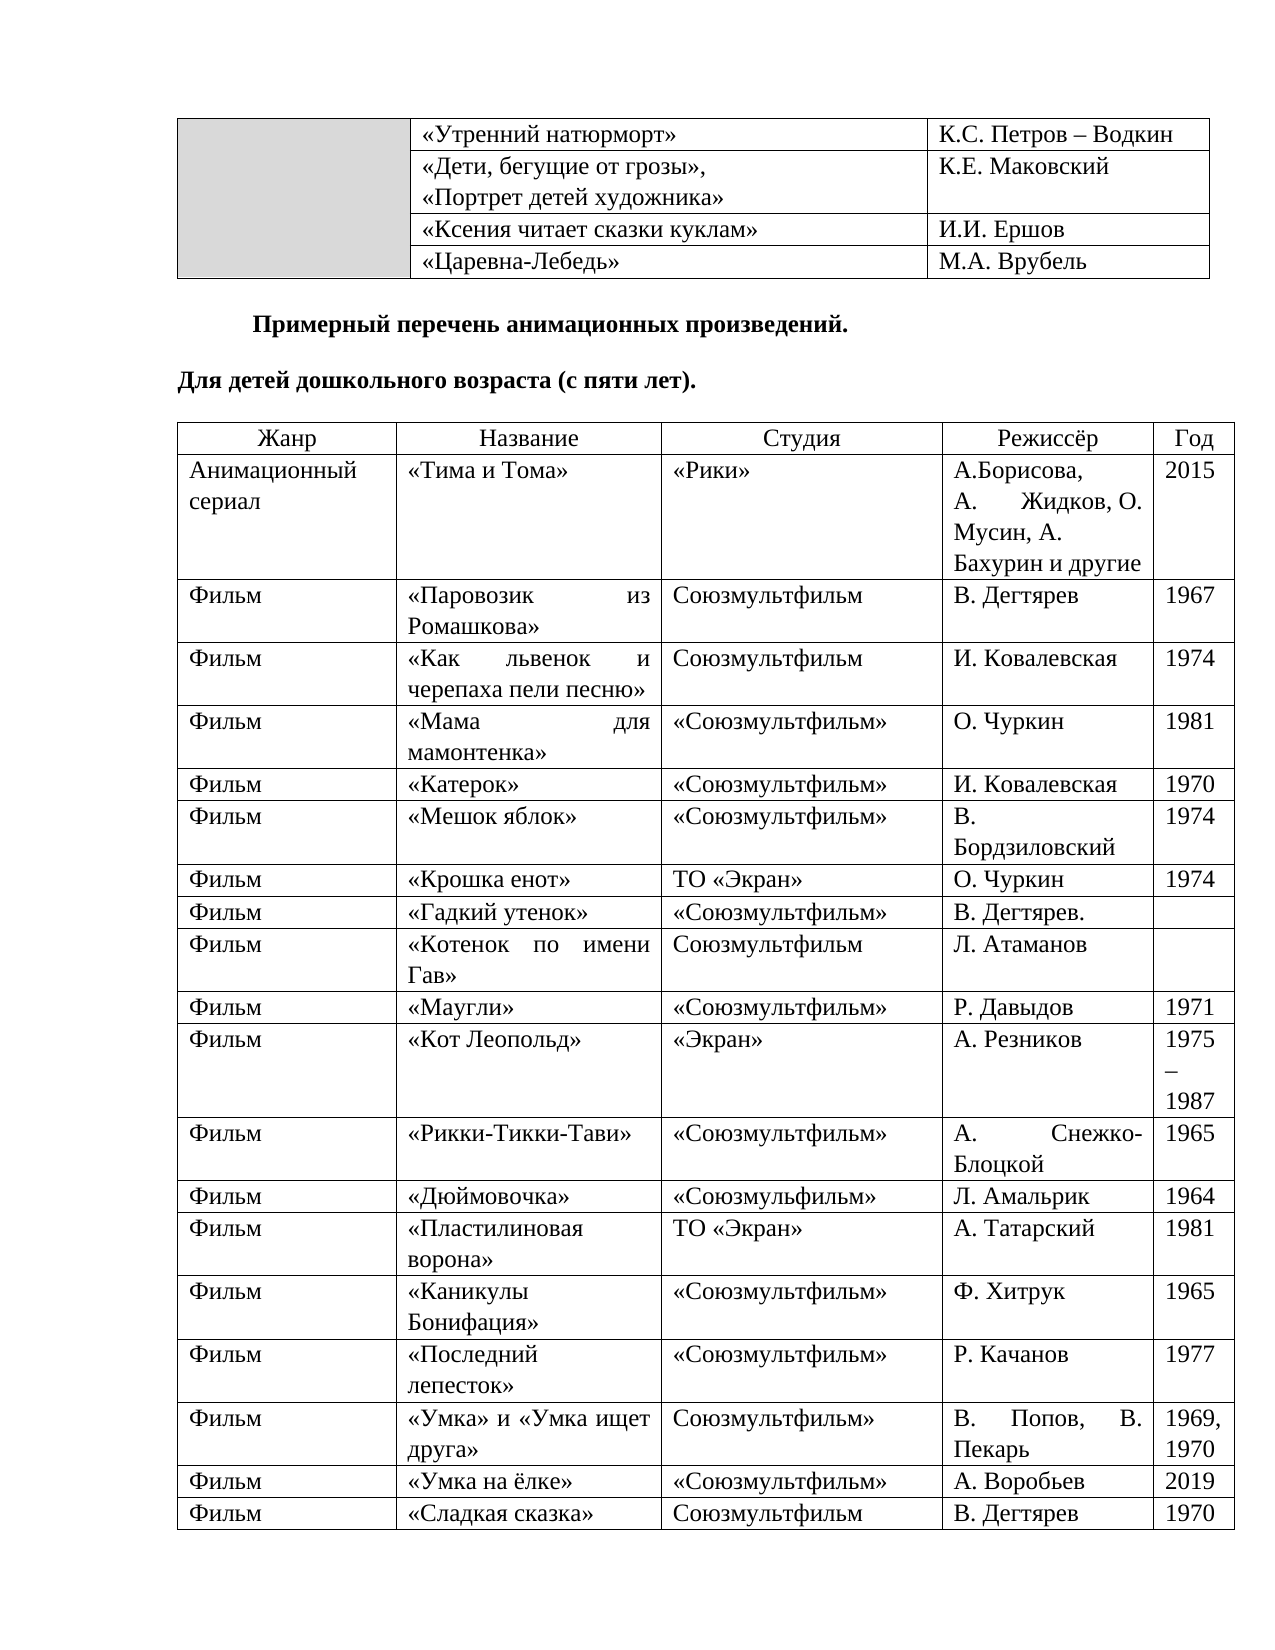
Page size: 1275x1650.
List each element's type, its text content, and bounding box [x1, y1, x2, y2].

table_cell Фильм [178, 1340, 396, 1402]
table_cell В. Попов, В. Пекарь [943, 1403, 1153, 1465]
table_cell Анимационный сериал [178, 455, 396, 579]
table_cell Союзмультфильм» [662, 1403, 942, 1465]
table_cell «Дети, бегущие от грозы», «Портрет детей художника» [411, 151, 927, 213]
table_cell К.С. Петров – Водкин [928, 119, 1209, 150]
table_cell К.Е. Маковский [928, 151, 1209, 213]
table_cell Р. Давыдов [943, 992, 1153, 1023]
table_cell «Как львенок и черепаха пели песню» [397, 643, 661, 705]
table_cell Р. Качанов [943, 1340, 1153, 1402]
table_cell «Экран» [662, 1024, 942, 1117]
table_cell Л. Амальрик [943, 1181, 1153, 1212]
table_cell «Гадкий утенок» [397, 897, 661, 928]
table_cell «Катерок» [397, 769, 661, 800]
table_cell А.Борисова, А. Жидков, О. Мусин, А. Бахурин и другие [943, 455, 1153, 579]
table_cell «Рикки-Тикки-Тави» [397, 1118, 661, 1180]
table_cell ТО «Экран» [662, 865, 942, 896]
table_cell «Каникулы Бонифация» [397, 1276, 661, 1338]
table_cell А. Татарский [943, 1213, 1153, 1275]
table_cell А. Резников [943, 1024, 1153, 1117]
table_cell «Союзмульфильм» [662, 1181, 942, 1212]
table_cell 1975 – 1987 [1154, 1024, 1234, 1117]
table_cell «Союзмультфильм» [662, 1276, 942, 1338]
table_cell Фильм [178, 769, 396, 800]
table_cell «Мама для мамонтенка» [397, 706, 661, 768]
table_cell 1981 [1154, 706, 1234, 768]
table_cell «Кот Леопольд» [397, 1024, 661, 1117]
table_header Режиссёр [943, 423, 1153, 454]
table_cell ТО «Экран» [662, 1213, 942, 1275]
table_cell Л. Атаманов [943, 929, 1153, 991]
table_cell 1970 [1154, 769, 1234, 800]
table_cell И. Ковалевская [943, 643, 1153, 705]
table_cell «Союзмультфильм» [662, 897, 942, 928]
table_cell Фильм [178, 992, 396, 1023]
table_cell Союзмультфильм [662, 643, 942, 705]
table_cell «Паровозик из Ромашкова» [397, 580, 661, 642]
table_cell В. Бордзиловский [943, 801, 1153, 863]
table_cell «Утренний натюрморт» [411, 119, 927, 150]
table_cell В. Дегтярев [943, 580, 1153, 642]
table_header Жанр [178, 423, 396, 454]
table_cell О. Чуркин [943, 865, 1153, 896]
table_header Студия [662, 423, 942, 454]
table_cell «Союзмультфильм» [662, 706, 942, 768]
table_cell 1970 [1154, 1498, 1234, 1529]
table_cell Фильм [178, 1024, 396, 1117]
table_cell «Умка на ёлке» [397, 1466, 661, 1497]
table_cell Фильм [178, 1181, 396, 1212]
table_cell 1965 [1154, 1276, 1234, 1338]
table_cell 1971 [1154, 992, 1234, 1023]
table_cell [1154, 897, 1234, 928]
table_cell 1974 [1154, 801, 1234, 863]
table_cell И. Ковалевская [943, 769, 1153, 800]
table_cell «Крошка енот» [397, 865, 661, 896]
table_cell Фильм [178, 643, 396, 705]
table_cell М.А. Врубель [928, 246, 1209, 277]
table_cell Союзмультфильм [662, 929, 942, 991]
table_cell 1969, 1970 [1154, 1403, 1234, 1465]
table_cell Ф. Хитрук [943, 1276, 1153, 1338]
table_cell Фильм [178, 1118, 396, 1180]
table_cell «Тима и Тома» [397, 455, 661, 579]
table_cell Фильм [178, 1498, 396, 1529]
table_cell 1977 [1154, 1340, 1234, 1402]
table_cell Фильм [178, 706, 396, 768]
table_cell Фильм [178, 929, 396, 991]
table_cell «Рики» [662, 455, 942, 579]
table_cell 1981 [1154, 1213, 1234, 1275]
table_cell Фильм [178, 801, 396, 863]
table_cell Фильм [178, 580, 396, 642]
table_header Название [397, 423, 661, 454]
table_cell «Союзмультфильм» [662, 1118, 942, 1180]
table_cell «Ксения читает сказки куклам» [411, 214, 927, 245]
table_cell 1974 [1154, 865, 1234, 896]
table_cell «Мешок яблок» [397, 801, 661, 863]
table_cell В. Дегтярев. [943, 897, 1153, 928]
table_cell «Умка» и «Умка ищет друга» [397, 1403, 661, 1465]
table_cell В. Дегтярев [943, 1498, 1153, 1529]
table_cell «Союзмультфильм» [662, 992, 942, 1023]
table_cell Фильм [178, 1466, 396, 1497]
table_cell А. Снежко-Блоцкой [943, 1118, 1153, 1180]
table_cell 2015 [1154, 455, 1234, 579]
table_cell «Дюймовочка» [397, 1181, 661, 1212]
table_cell 1967 [1154, 580, 1234, 642]
table_cell А. Воробьев [943, 1466, 1153, 1497]
table_cell 2019 [1154, 1466, 1234, 1497]
table_cell «Царевна-Лебедь» [411, 246, 927, 277]
table_cell «Пластилиновая ворона» [397, 1213, 661, 1275]
table_cell «Маугли» [397, 992, 661, 1023]
table_cell Фильм [178, 865, 396, 896]
table_cell «Последний лепесток» [397, 1340, 661, 1402]
text Для детей дошкольного возраста (с пяти лет). [177, 366, 1186, 394]
table_header Год [1154, 423, 1234, 454]
table_cell Фильм [178, 1276, 396, 1338]
table_cell «Союзмультфильм» [662, 769, 942, 800]
table_cell Союзмультфильм [662, 1498, 942, 1529]
table_cell И.И. Ершов [928, 214, 1209, 245]
table_cell «Союзмультфильм» [662, 1466, 942, 1497]
table_cell Союзмультфильм [662, 580, 942, 642]
table_cell «Союзмультфильм» [662, 801, 942, 863]
subtitle Примерный перечень анимационных произведений. [252, 309, 1186, 338]
table_cell 1964 [1154, 1181, 1234, 1212]
table_cell Фильм [178, 1213, 396, 1275]
table_cell Фильм [178, 897, 396, 928]
table_cell Фильм [178, 1403, 396, 1465]
table_cell О. Чуркин [943, 706, 1153, 768]
table_cell «Котенок по имени Гав» [397, 929, 661, 991]
table_cell [1154, 929, 1234, 991]
table_cell 1965 [1154, 1118, 1234, 1180]
table_cell 1974 [1154, 643, 1234, 705]
table_cell «Союзмультфильм» [662, 1340, 942, 1402]
table_cell «Сладкая сказка» [397, 1498, 661, 1529]
